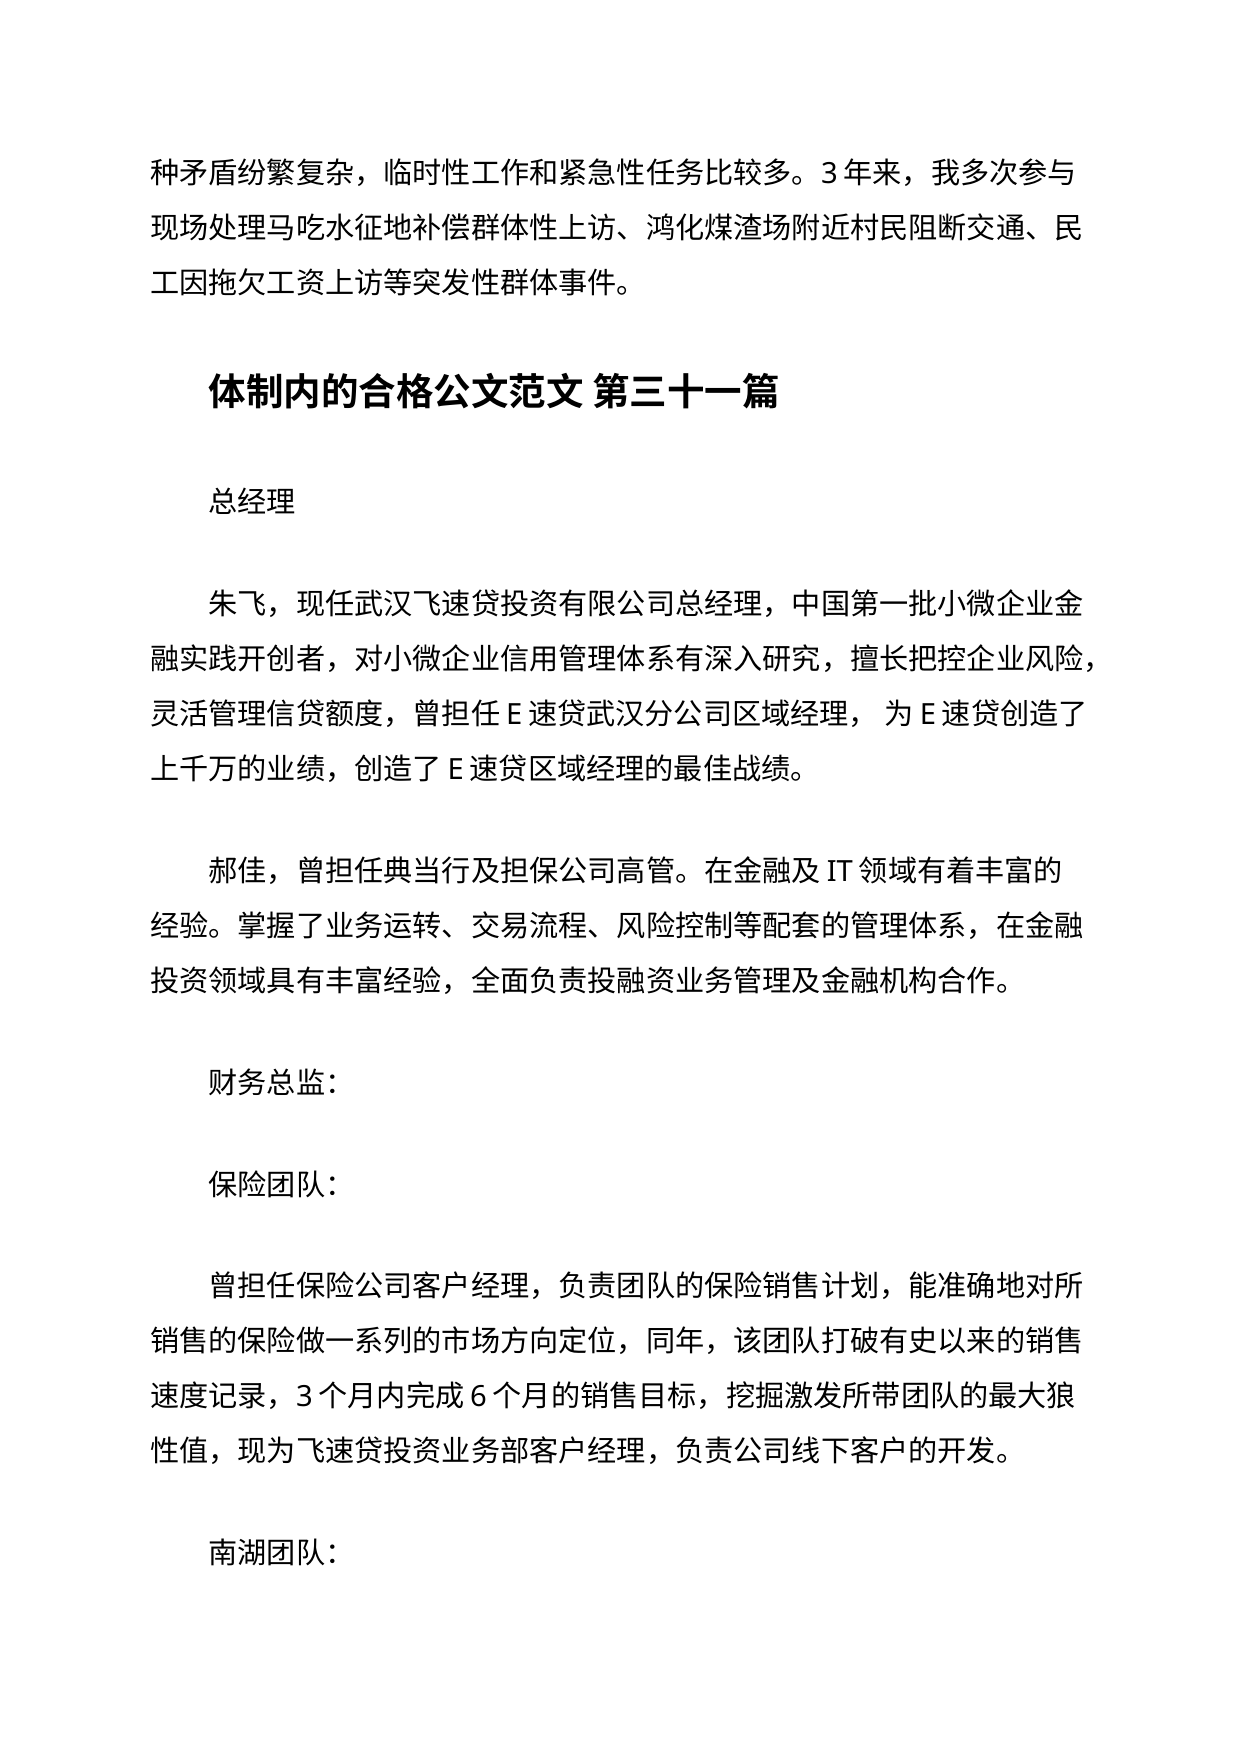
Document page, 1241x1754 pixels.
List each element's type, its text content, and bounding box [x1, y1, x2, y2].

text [150, 150, 1090, 302]
text 总经理 [150, 479, 1090, 521]
text 郝佳，曾担任典当行及担保公司高管。在金融及IT领域有着丰富的经验。掌握了业务运转、交易流程、风险控制等配套的管理体系，在金融投资领域具有丰富经验，全面负责投融资业务管理及金融机构合作。 [150, 848, 1090, 1000]
text 朱飞，现任武汉飞速贷投资有限公司总经理，中国第一批小微企业金融实践开创者，对小微企业信用管理体系有深入研究，擅长把控企业风险，灵活管理信贷额度，曾担任E速贷武汉分公司区域经理， 为E速贷创造了上千万的业绩，创造了E速贷区域经理的最佳战绩。 [150, 581, 1090, 788]
text 保险团队： [150, 1161, 1090, 1203]
text 财务总监： [150, 1059, 1090, 1102]
text 南湖团队： [150, 1529, 1090, 1572]
text 曾担任保险公司客户经理，负责团队的保险销售计划，能准确地对所销售的保险做一系列的市场方向定位，同年，该团队打破有史以来的销售速度记录，3个月内完成6个月的销售目标，挖掘激发所带团队的最大狼性值，现为飞速贷投资业务部客户经理，负责公司线下客户的开发。 [150, 1263, 1090, 1470]
text 体制内的合格公文范文 第三十一篇 [150, 362, 1090, 416]
